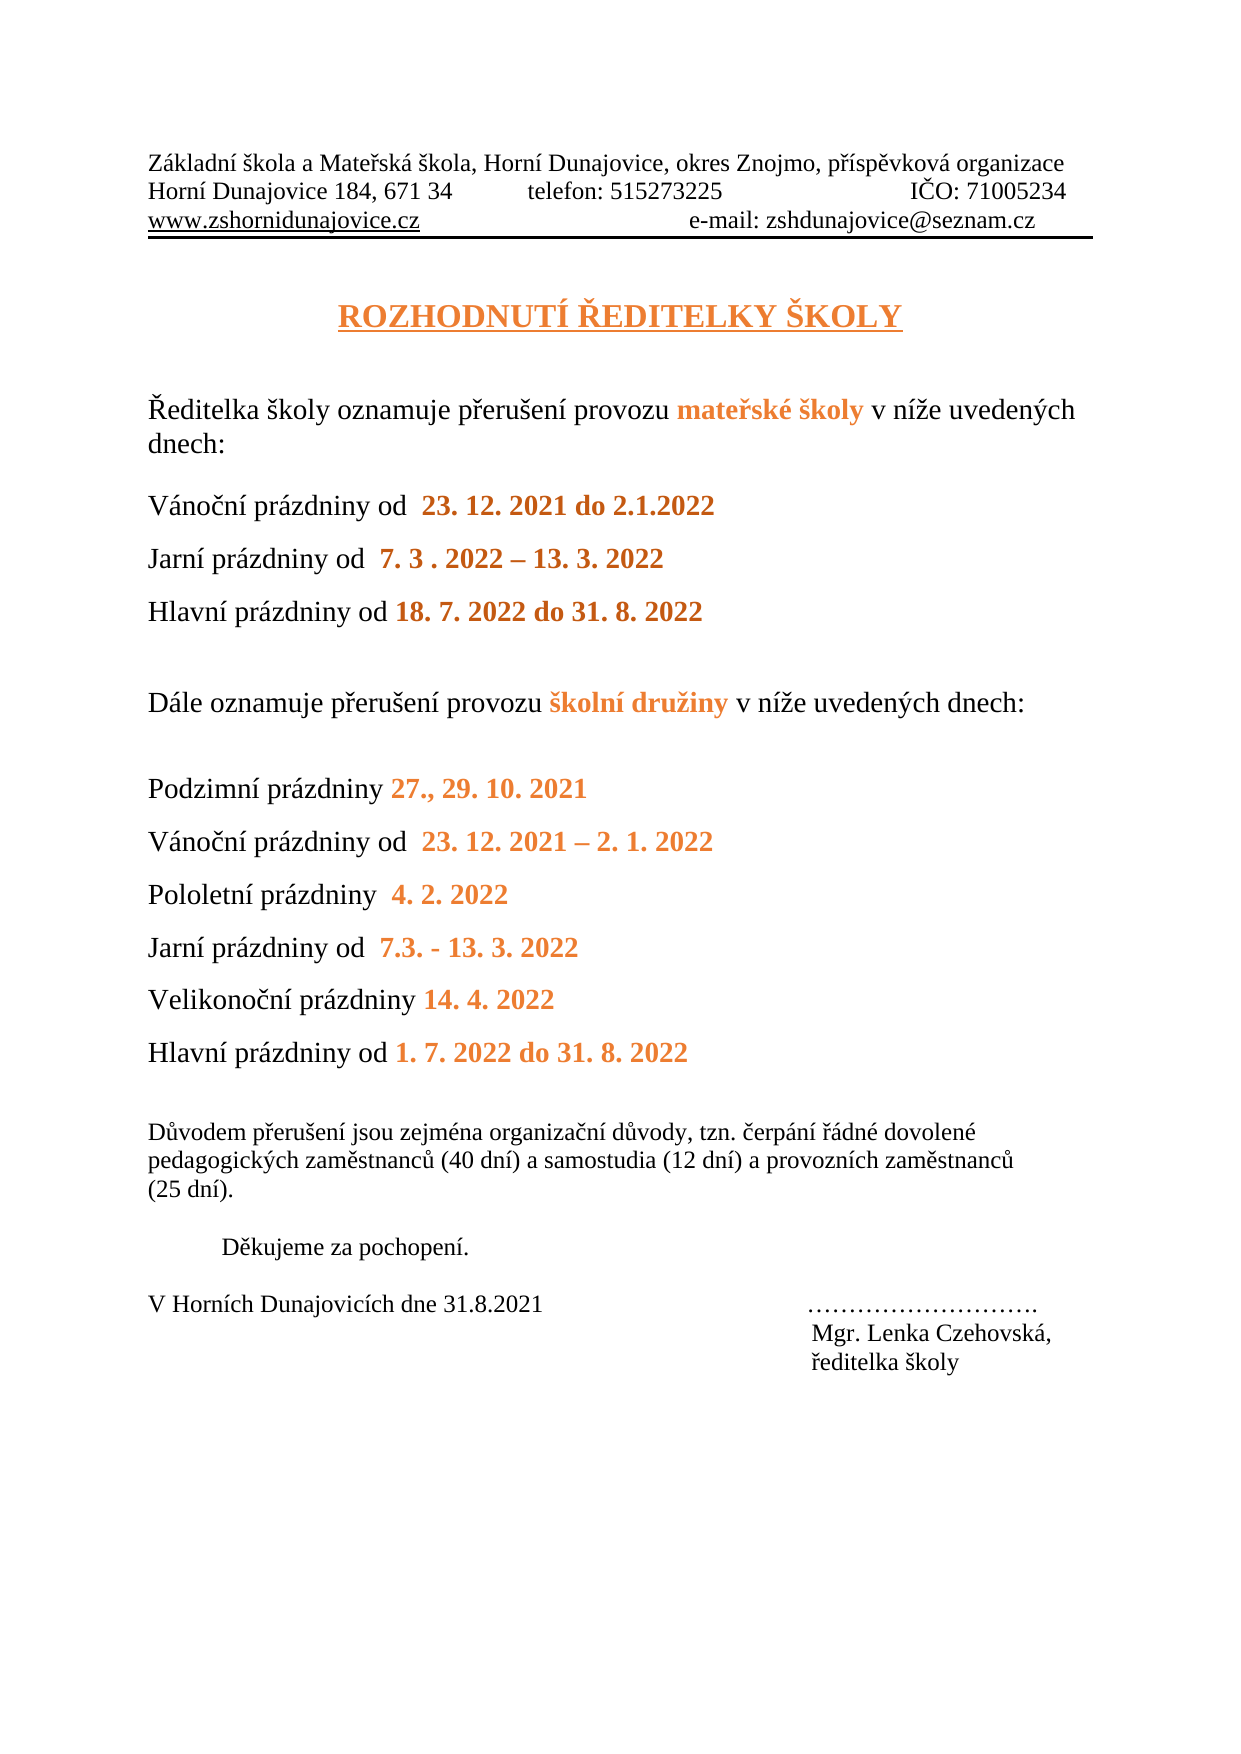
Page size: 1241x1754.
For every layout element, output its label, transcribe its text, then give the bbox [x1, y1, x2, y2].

text Hlavní prázdniny od 1. 7. 2022 do 31. 8. 2022 [148, 1035, 1093, 1069]
text Hlavní prázdniny od 18. 7. 2022 do 31. 8. 2022 [148, 594, 1093, 627]
text Dále oznamuje přerušení provozu školní družiny v níže uvedených dnech: [148, 685, 1093, 718]
text Podzimní prázdniny 27., 29. 10. 2021 [148, 771, 1093, 805]
text www.zshornidunajovice.cz e-mail: zshdunajovice@seznam.cz [148, 205, 1093, 236]
text Mgr. Lenka Czehovská, [148, 1318, 1093, 1347]
text Děkujeme za pochopení. [221, 1232, 1093, 1260]
text Základní škola a Mateřská škola, Horní Dunajovice, okres Znojmo, příspěvková organizace [148, 148, 1093, 176]
text Ředitelka školy oznamuje přerušení provozu mateřské školy v níže uvedených dnech: [148, 392, 1093, 459]
text ROZHODNUTÍ ŘEDITELKY ŠKOLY [148, 297, 1093, 335]
text (25 dní). [148, 1174, 1093, 1203]
text Velikonoční prázdniny 14. 4. 2022 [148, 982, 1093, 1016]
text Jarní prázdniny od 7.3. - 13. 3. 2022 [148, 930, 1093, 963]
text ředitelka školy [148, 1347, 1093, 1375]
text Pololetní prázdniny 4. 2. 2022 [148, 877, 1093, 910]
text Horní Dunajovice 184, 671 34 telefon: 515273225 IČO: 71005234 [148, 176, 1093, 205]
text Vánoční prázdniny od 23. 12. 2021 do 2.1.2022 [148, 488, 1093, 522]
text V Horních Dunajovicích dne 31.8.2021 ………………………. [148, 1289, 1093, 1318]
text Důvodem přerušení jsou zejména organizační důvody, tzn. čerpání řádné dovolené pedagogických zaměstnanců (40 dní) a samostudia (12 dní) a provozních zaměstnanců [148, 1117, 1093, 1174]
text Jarní prázdniny od 7. 3 . 2022 – 13. 3. 2022 [148, 541, 1093, 574]
text Vánoční prázdniny od 23. 12. 2021 – 2. 1. 2022 [148, 824, 1093, 858]
